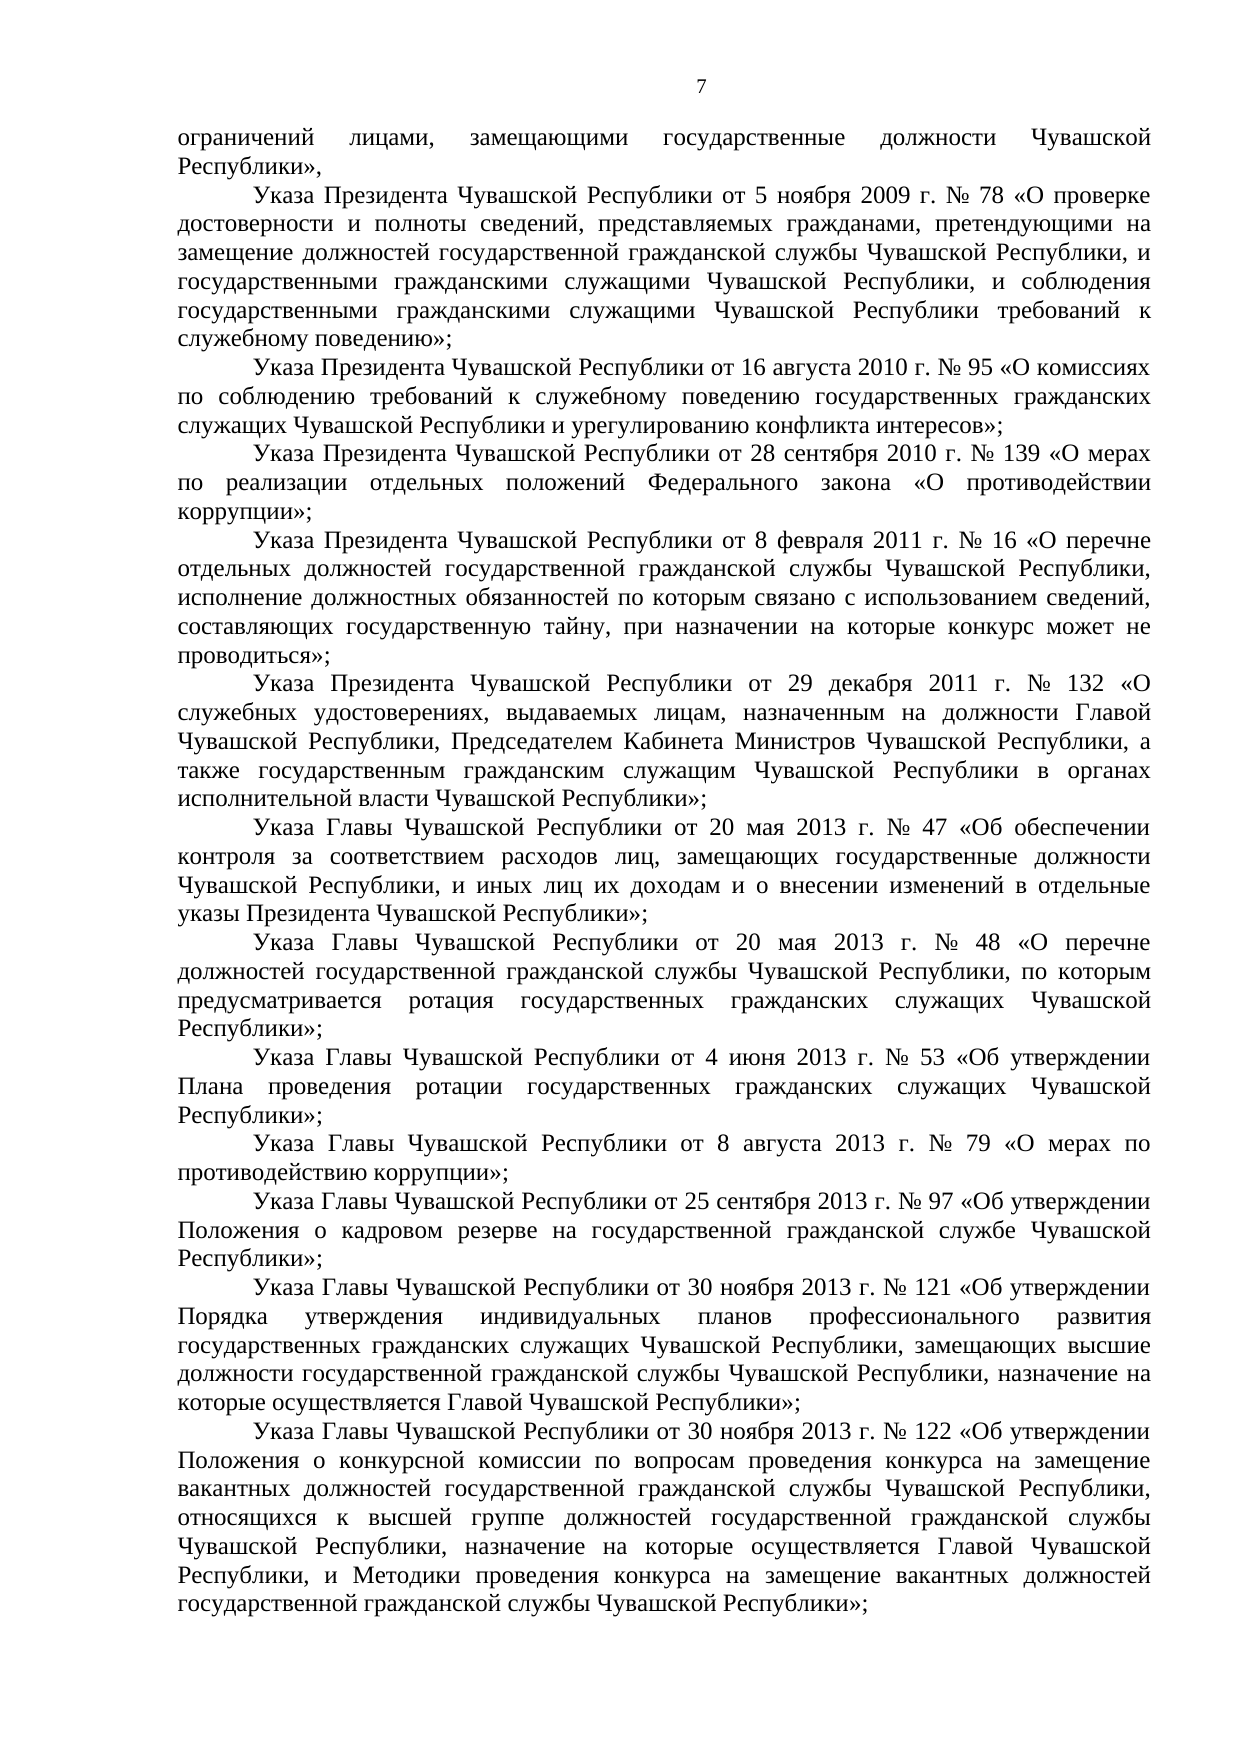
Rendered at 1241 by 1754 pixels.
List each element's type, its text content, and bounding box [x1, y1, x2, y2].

text Указа Главы Чувашской Республики от 20 мая 2013 г. № 47 «Об обеспечении контроля за соответствием расходов лиц, замещающих государственные должности Чувашской Республики, и иных лиц их доходам и о внесении изменений в отдельные указы Президента Чувашской Республики»; [177, 812, 1152, 927]
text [177, 122, 1152, 180]
text Указа Президента Чувашской Республики от 28 сентября 2010 г. № 139 «О мерах по реализации отдельных положений Федерального закона «О противодействии коррупции»; [177, 438, 1152, 525]
text Указа Главы Чувашской Республики от 25 сентября 2013 г. № 97 «Об утверждении Положения о кадровом резерве на государственной гражданской службе Чувашской Республики»; [177, 1186, 1152, 1272]
text Указа Президента Чувашской Республики от 29 декабря 2011 г. № 132 «О служебных удостоверениях, выдаваемых лицам, назначенным на должности Главой Чувашской Республики, Председателем Кабинета Министров Чувашской Республики, а также государственным гражданским служащим Чувашской Республики в органах исполнительной власти Чувашской Республики»; [177, 668, 1152, 812]
text Указа Главы Чувашской Республики от 20 мая 2013 г. № 48 «О перечне должностей государственной гражданской службы Чувашской Республики, по которым предусматривается ротация государственных гражданских служащих Чувашской Республики»; [177, 927, 1152, 1042]
text Указа Главы Чувашской Республики от 8 августа 2013 г. № 79 «О мерах по противодействию коррупции»; [177, 1128, 1152, 1186]
text Указа Президента Чувашской Республики от 5 ноября 2009 г. № 78 «О проверке достоверности и полноты сведений, представляемых гражданами, претендующими на замещение должностей государственной гражданской службы Чувашской Республики, и государственными гражданскими служащими Чувашской Республики, и соблюдения государственными гражданскими служащими Чувашской Республики требований к служебному поведению»; [177, 180, 1152, 352]
text Указа Главы Чувашской Республики от 30 ноября 2013 г. № 121 «Об утверждении Порядка утверждения индивидуальных планов профессионального развития государственных гражданских служащих Чувашской Республики, замещающих высшие должности государственной гражданской службы Чувашской Республики, назначение на которые осуществляется Главой Чувашской Республики»; [177, 1272, 1152, 1416]
text Указа Главы Чувашской Республики от 30 ноября 2013 г. № 122 «Об утверждении Положения о конкурсной комиссии по вопросам проведения конкурса на замещение вакантных должностей государственной гражданской службы Чувашской Республики, относящихся к высшей группе должностей государственной гражданской службы Чувашской Республики, назначение на которые осуществляется Главой Чувашской Республики, и Методики проведения конкурса на замещение вакантных должностей государственной гражданской службы Чувашской Республики»; [177, 1416, 1152, 1617]
text Указа Президента Чувашской Республики от 8 февраля 2011 г. № 16 «О перечне отдельных должностей государственной гражданской службы Чувашской Республики, исполнение должностных обязанностей по которым связано с использованием сведений, составляющих государственную тайну, при назначении на которые конкурс может не проводиться»; [177, 525, 1152, 668]
text Указа Главы Чувашской Республики от 4 июня 2013 г. № 53 «Об утверждении Плана проведения ротации государственных гражданских служащих Чувашской Республики»; [177, 1042, 1152, 1128]
text Указа Президента Чувашской Республики от 16 августа 2010 г. № 95 «О комиссиях по соблюдению требований к служебному поведению государственных гражданских служащих Чувашской Республики и урегулированию конфликта интересов»; [177, 352, 1152, 438]
